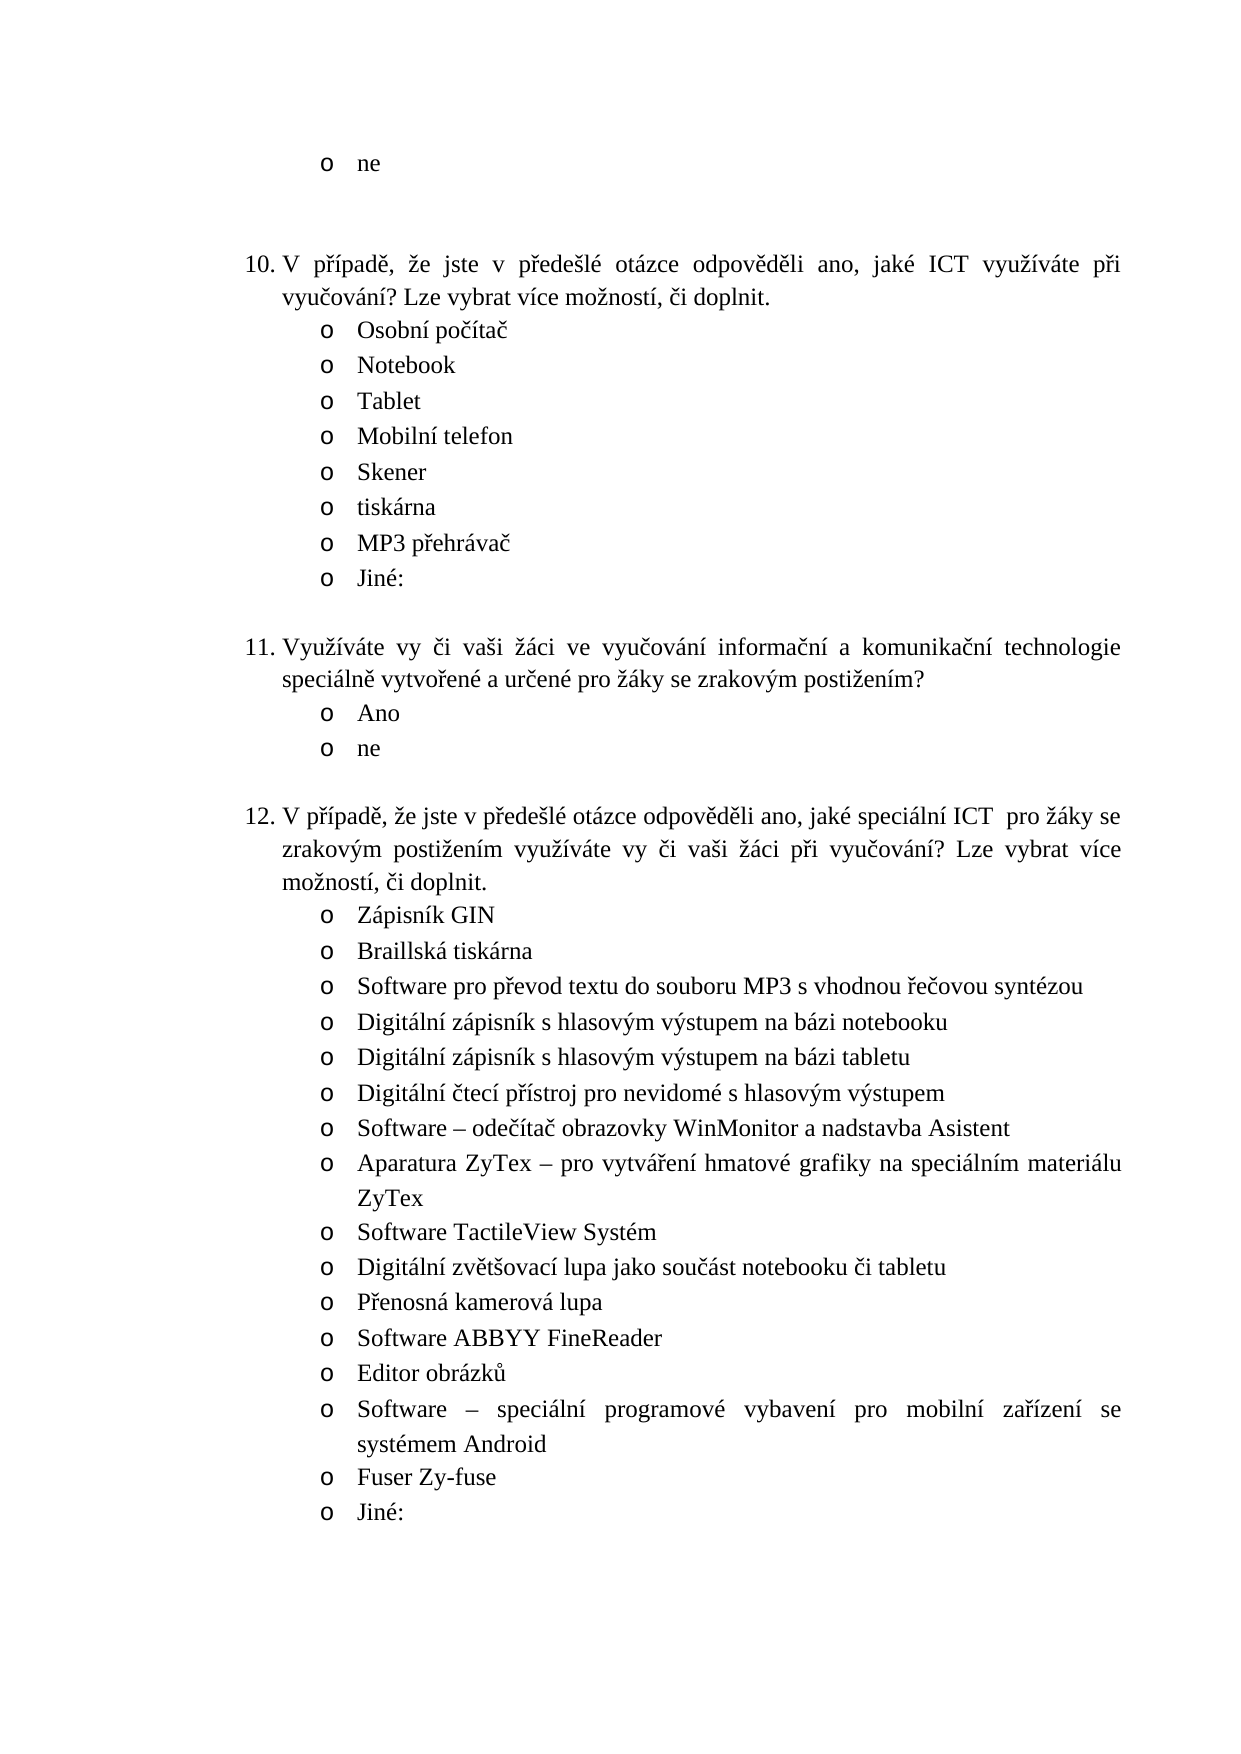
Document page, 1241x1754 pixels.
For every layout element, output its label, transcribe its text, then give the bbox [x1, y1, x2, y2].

list Aparatura ZyTex – pro vytváření hmatové grafiky na speciálním materiálu ZyTex [319, 1148, 1122, 1212]
list ne [319, 733, 1122, 764]
list Software – odečítač obrazovky WinMonitor a nadstavba Asistent [319, 1113, 1122, 1144]
list Jiné: [319, 1497, 1122, 1528]
list Software TactileView Systém [319, 1217, 1122, 1247]
list Notebook [319, 351, 1122, 381]
list Braillská tiskárna [319, 936, 1122, 967]
list tiskárna [319, 492, 1122, 523]
list ne [319, 148, 1122, 178]
list Software pro převod textu do souboru MP3 s vhodnou řečovou syntézou [319, 971, 1122, 1002]
list Digitální zápisník s hlasovým výstupem na bázi tabletu [319, 1042, 1122, 1073]
list Skener [319, 457, 1122, 488]
list Zápisník GIN [319, 901, 1122, 931]
list Tablet [319, 386, 1122, 417]
list MP3 přehrávač [319, 528, 1122, 558]
list Digitální zvětšovací lupa jako součást notebooku či tabletu [319, 1252, 1122, 1283]
list V případě, že jste v předešlé otázce odpověděli ano, jaké speciální ICT pro žáky se zrakovým postižením využíváte vy či vaši žáci při vyučování? Lze vybrat více možností, či doplnit. [244, 801, 1122, 896]
list Ano [319, 698, 1122, 728]
list V případě, že jste v předešlé otázce odpověděli ano, jaké ICT využíváte při vyučování? Lze vybrat více možností, či doplnit. [244, 249, 1122, 311]
list Využíváte vy či vaši žáci ve vyučování informační a komunikační technologie speciálně vytvořené a určené pro žáky se zrakovým postižením? [244, 632, 1122, 693]
list Osobní počítač [319, 315, 1122, 346]
list Digitální zápisník s hlasovým výstupem na bázi notebooku [319, 1007, 1122, 1038]
list Fuser Zy-fuse [319, 1462, 1122, 1493]
list Přenosná kamerová lupa [319, 1287, 1122, 1318]
list Editor obrázků [319, 1358, 1122, 1389]
list Software – speciální programové vybavení pro mobilní zařízení se systémem Android [319, 1394, 1122, 1457]
list Jiné: [319, 563, 1122, 594]
list Digitální čtecí přístroj pro nevidomé s hlasovým výstupem [319, 1078, 1122, 1108]
list Mobilní telefon [319, 421, 1122, 452]
list Software ABBYY FineReader [319, 1323, 1122, 1354]
